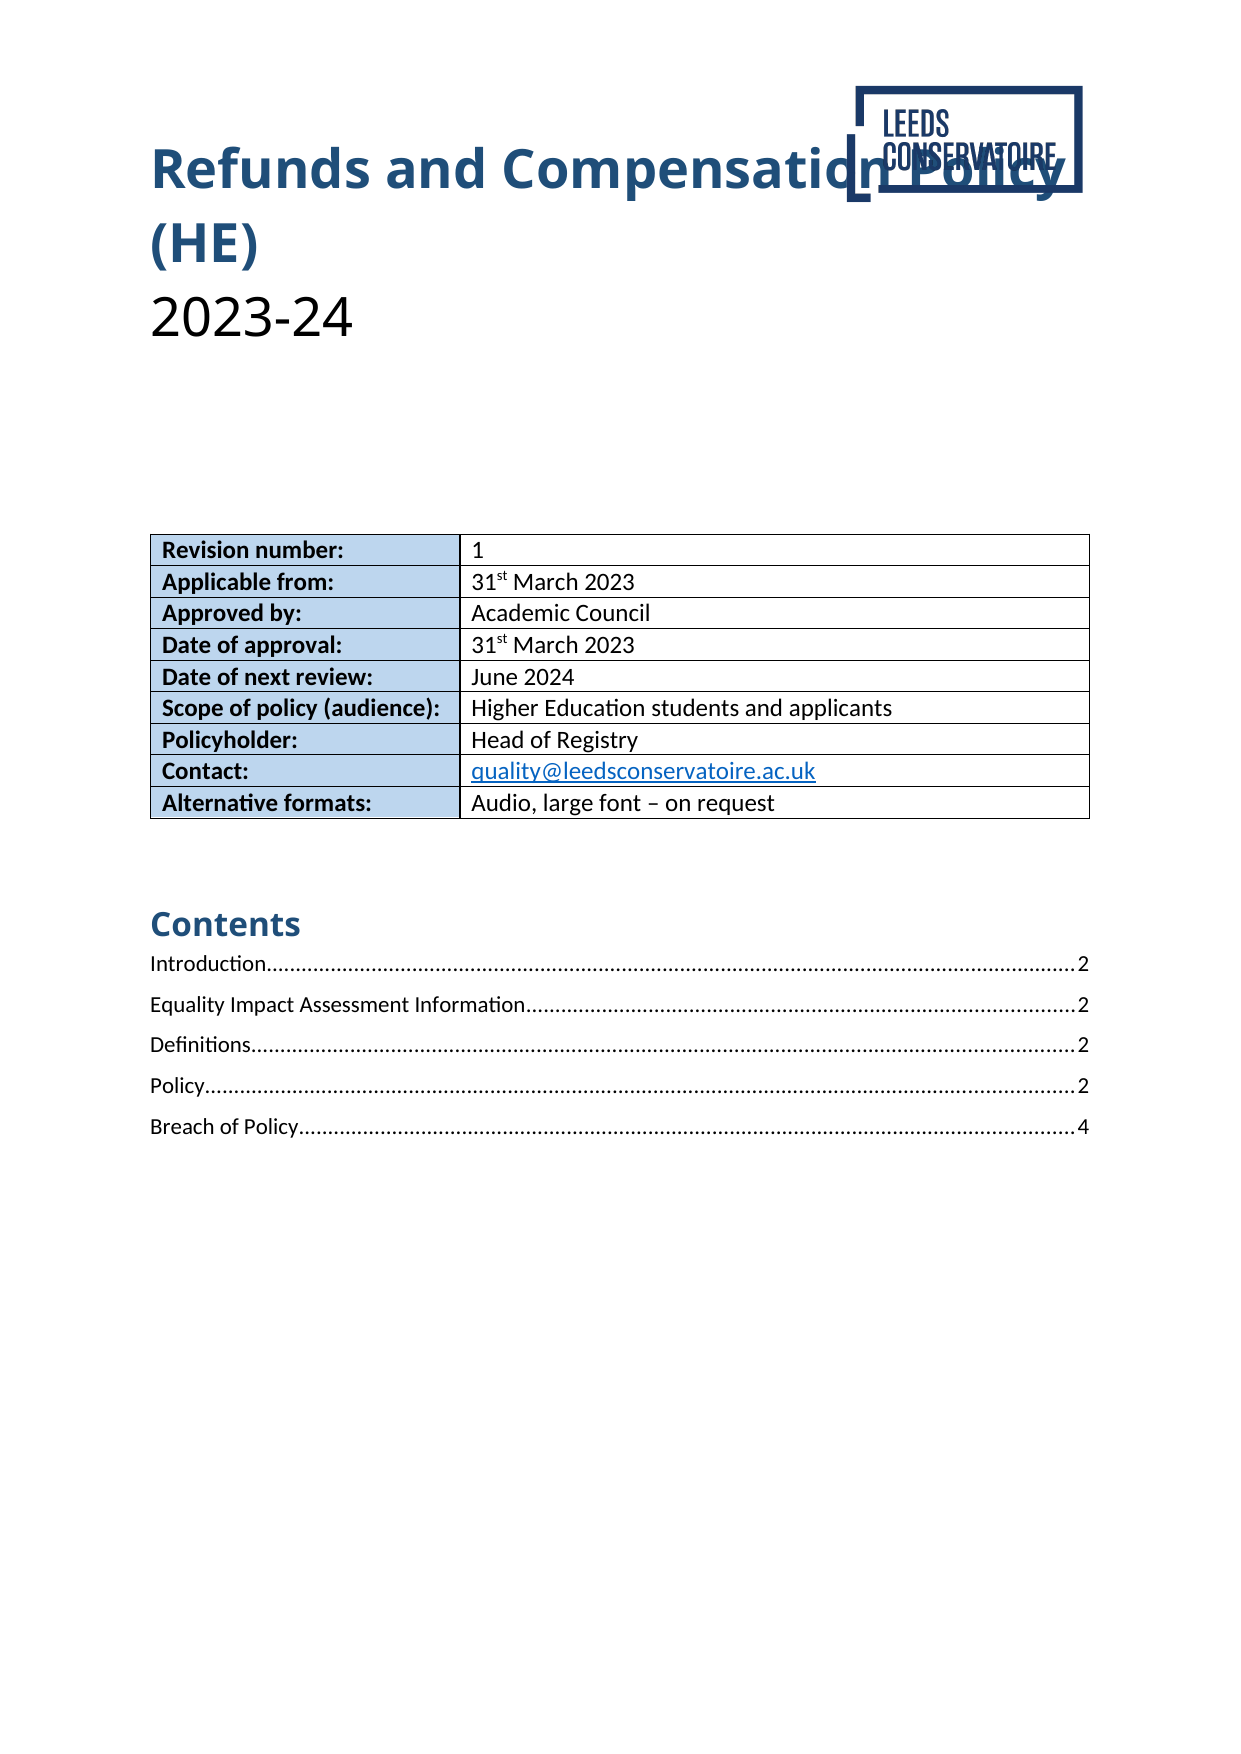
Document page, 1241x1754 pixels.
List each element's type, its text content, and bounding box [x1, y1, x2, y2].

table_header 1 [461, 535, 1089, 565]
table_cell Applicable from: [151, 566, 459, 597]
table_cell quality@leedsconservatoire.ac.uk [461, 755, 1089, 786]
table_cell June 2024 [461, 661, 1089, 691]
table_cell Academic Council [461, 598, 1089, 628]
table_cell Higher Education students and applicants [461, 692, 1089, 723]
table_cell Contact: [151, 755, 459, 786]
table_cell Approved by: [151, 598, 459, 628]
table_cell Alternative formats: [151, 787, 459, 817]
picture [837, 77, 1088, 209]
table_cell Policyholder: [151, 724, 459, 754]
table_cell Date of approval: [151, 629, 459, 660]
table_cell 31st March 2023 [461, 629, 1089, 660]
table_cell Date of next review: [151, 661, 459, 691]
table_cell 31st March 2023 [461, 566, 1089, 597]
table_cell Scope of policy (audience): [151, 692, 459, 723]
table_header Revision number: [151, 535, 459, 565]
table_cell Audio, large font – on request [461, 787, 1089, 817]
table_cell Head of Registry [461, 724, 1089, 754]
